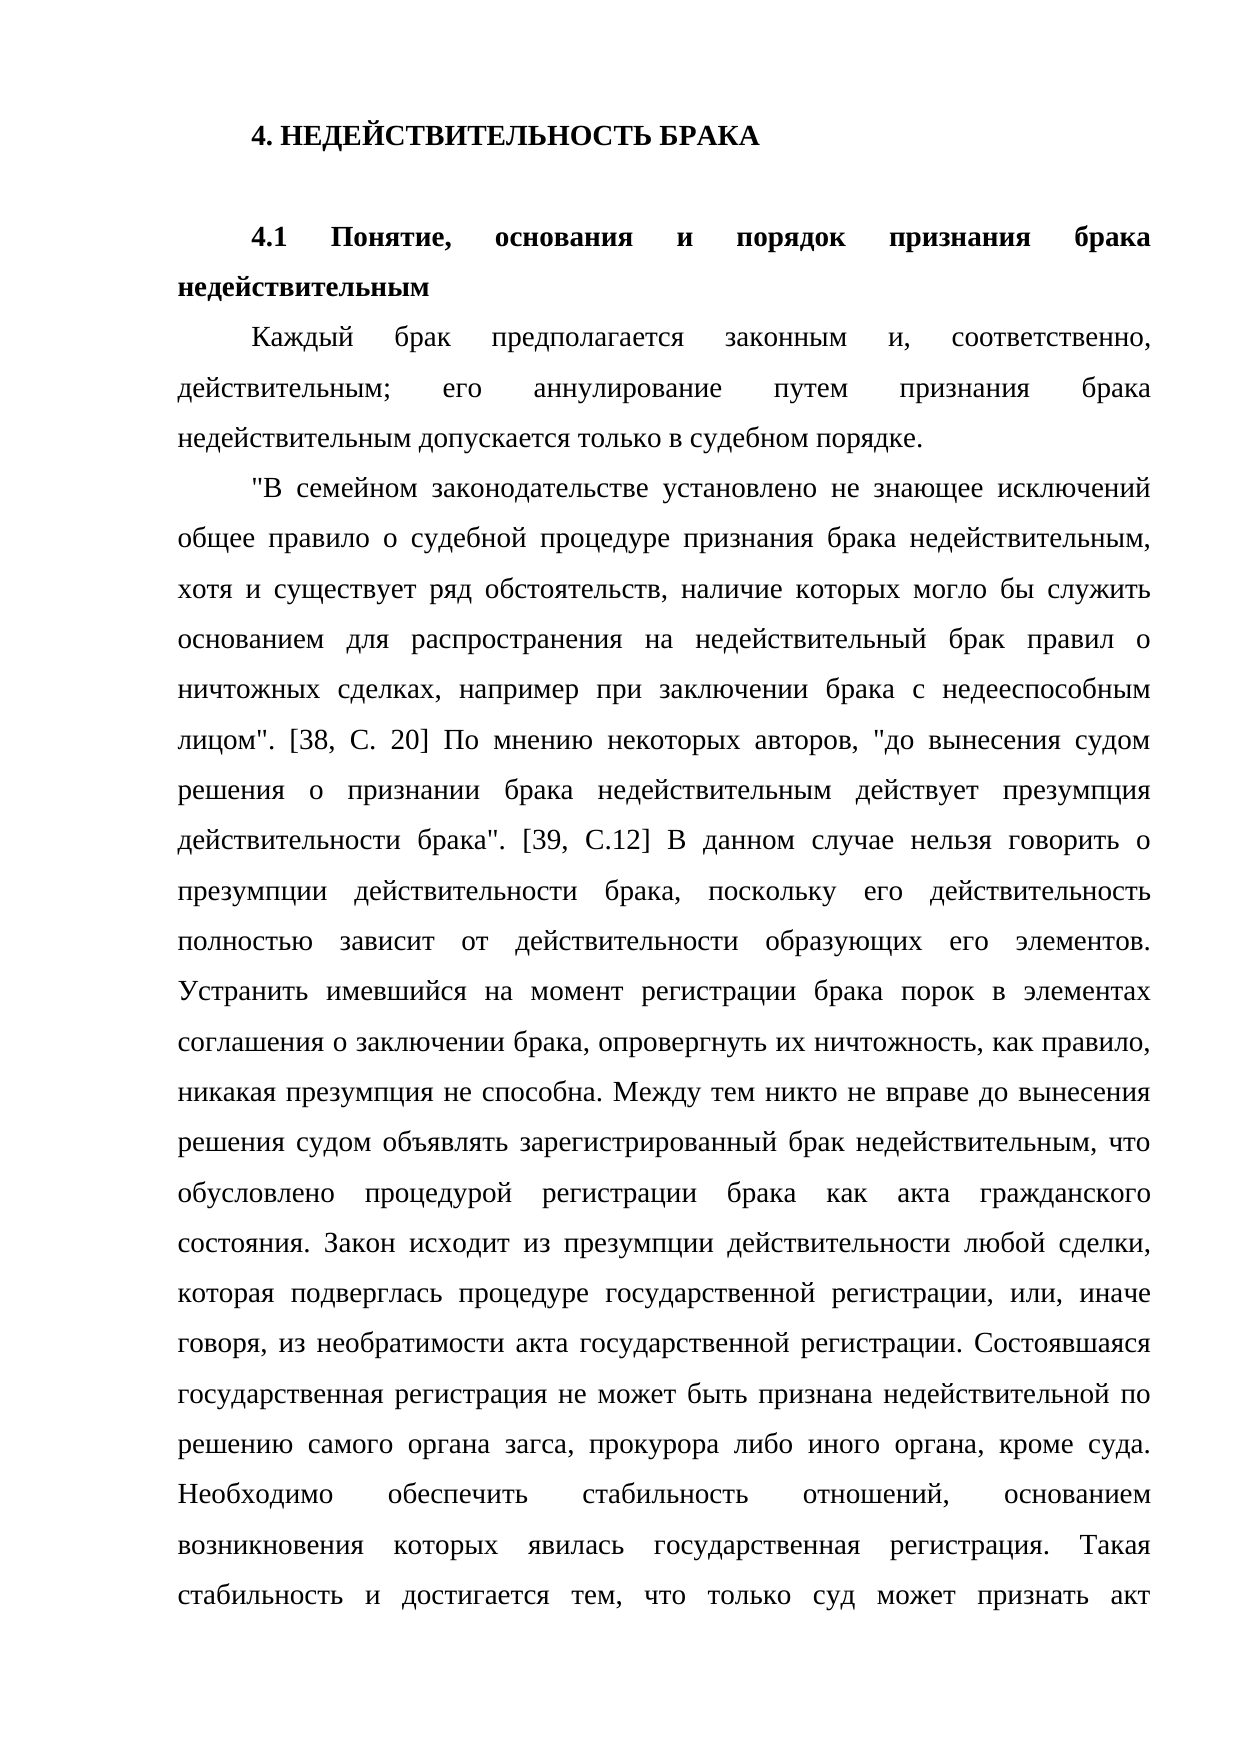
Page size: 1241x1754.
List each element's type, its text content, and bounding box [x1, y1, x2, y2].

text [177, 470, 1152, 1611]
text 4. Недействительность брака [177, 118, 1152, 152]
text Каждый брак предполагается законным и, соответственно, действительным; его аннулирование путем признания брака недействительным допускается только в судебном порядке. [177, 319, 1152, 453]
text 4.1 Понятие, основания и порядок признания брака недействительным [177, 219, 1152, 303]
